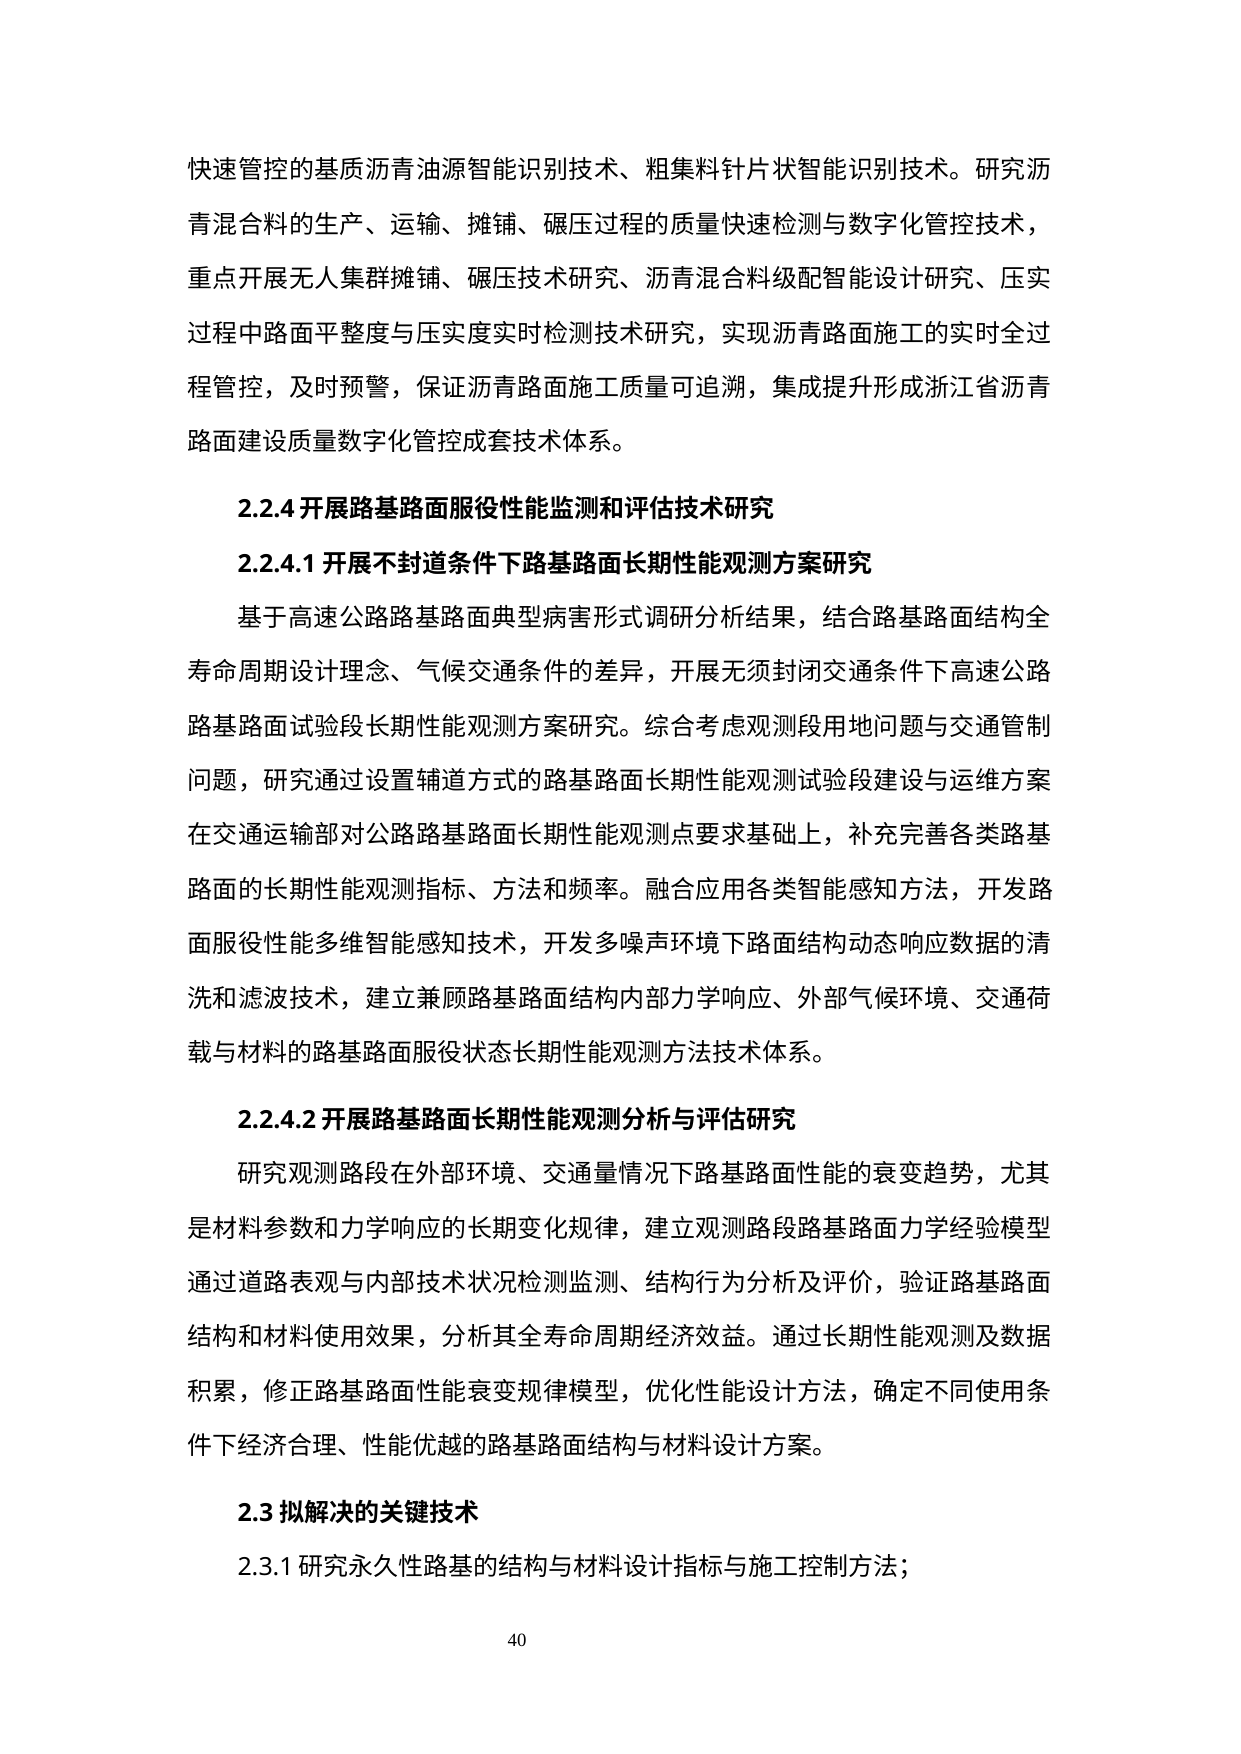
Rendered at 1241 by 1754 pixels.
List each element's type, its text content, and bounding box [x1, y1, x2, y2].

text 2.2.4.2开展路基路面长期性能观测分析与评估研究 [187, 1099, 1053, 1136]
text 2.3 拟解决的关键技术 [187, 1492, 1053, 1529]
text 研究观测路段在外部环境、交通量情况下路基路面性能的衰变趋势，尤其是材料参数和力学响应的长期变化规律，建立观测路段路基路面力学经验模型。通过道路表观与内部技术状况检测监测、结构行为分析及评价，验证路基路面结构和材料使用效果，分析其全寿命周期经济效益。通过长期性能观测及数据积累，修正路基路面性能衰变规律模型，优化性能设计方法，确定不同使用条件下经济合理、性能优越的路基路面结构与材料设计方案。 [187, 1154, 1053, 1462]
text 基于高速公路路基路面典型病害形式调研分析结果，结合路基路面结构全寿命周期设计理念、气候交通条件的差异，开展无须封闭交通条件下高速公路路基路面试验段长期性能观测方案研究。综合考虑观测段用地问题与交通管制问题，研究通过设置辅道方式的路基路面长期性能观测试验段建设与运维方案。在交通运输部对公路路基路面长期性能观测点要求基础上，补充完善各类路基路面的长期性能观测指标、方法和频率。融合应用各类智能感知方法，开发路面服役性能多维智能感知技术，开发多噪声环境下路面结构动态响应数据的清洗和滤波技术，建立兼顾路基路面结构内部力学响应、外部气候环境、交通荷载与材料的路基路面服役状态长期性能观测方法技术体系。 [187, 597, 1053, 1069]
text 2.3.1研究永久性路基的结构与材料设计指标与施工控制方法； [187, 1547, 1053, 1583]
text 2.2.4开展路基路面服役性能监测和评估技术研究 [187, 489, 1053, 525]
text 2.2.4.1 开展不封道条件下路基路面长期性能观测方案研究 [187, 543, 1053, 579]
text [187, 150, 1053, 458]
